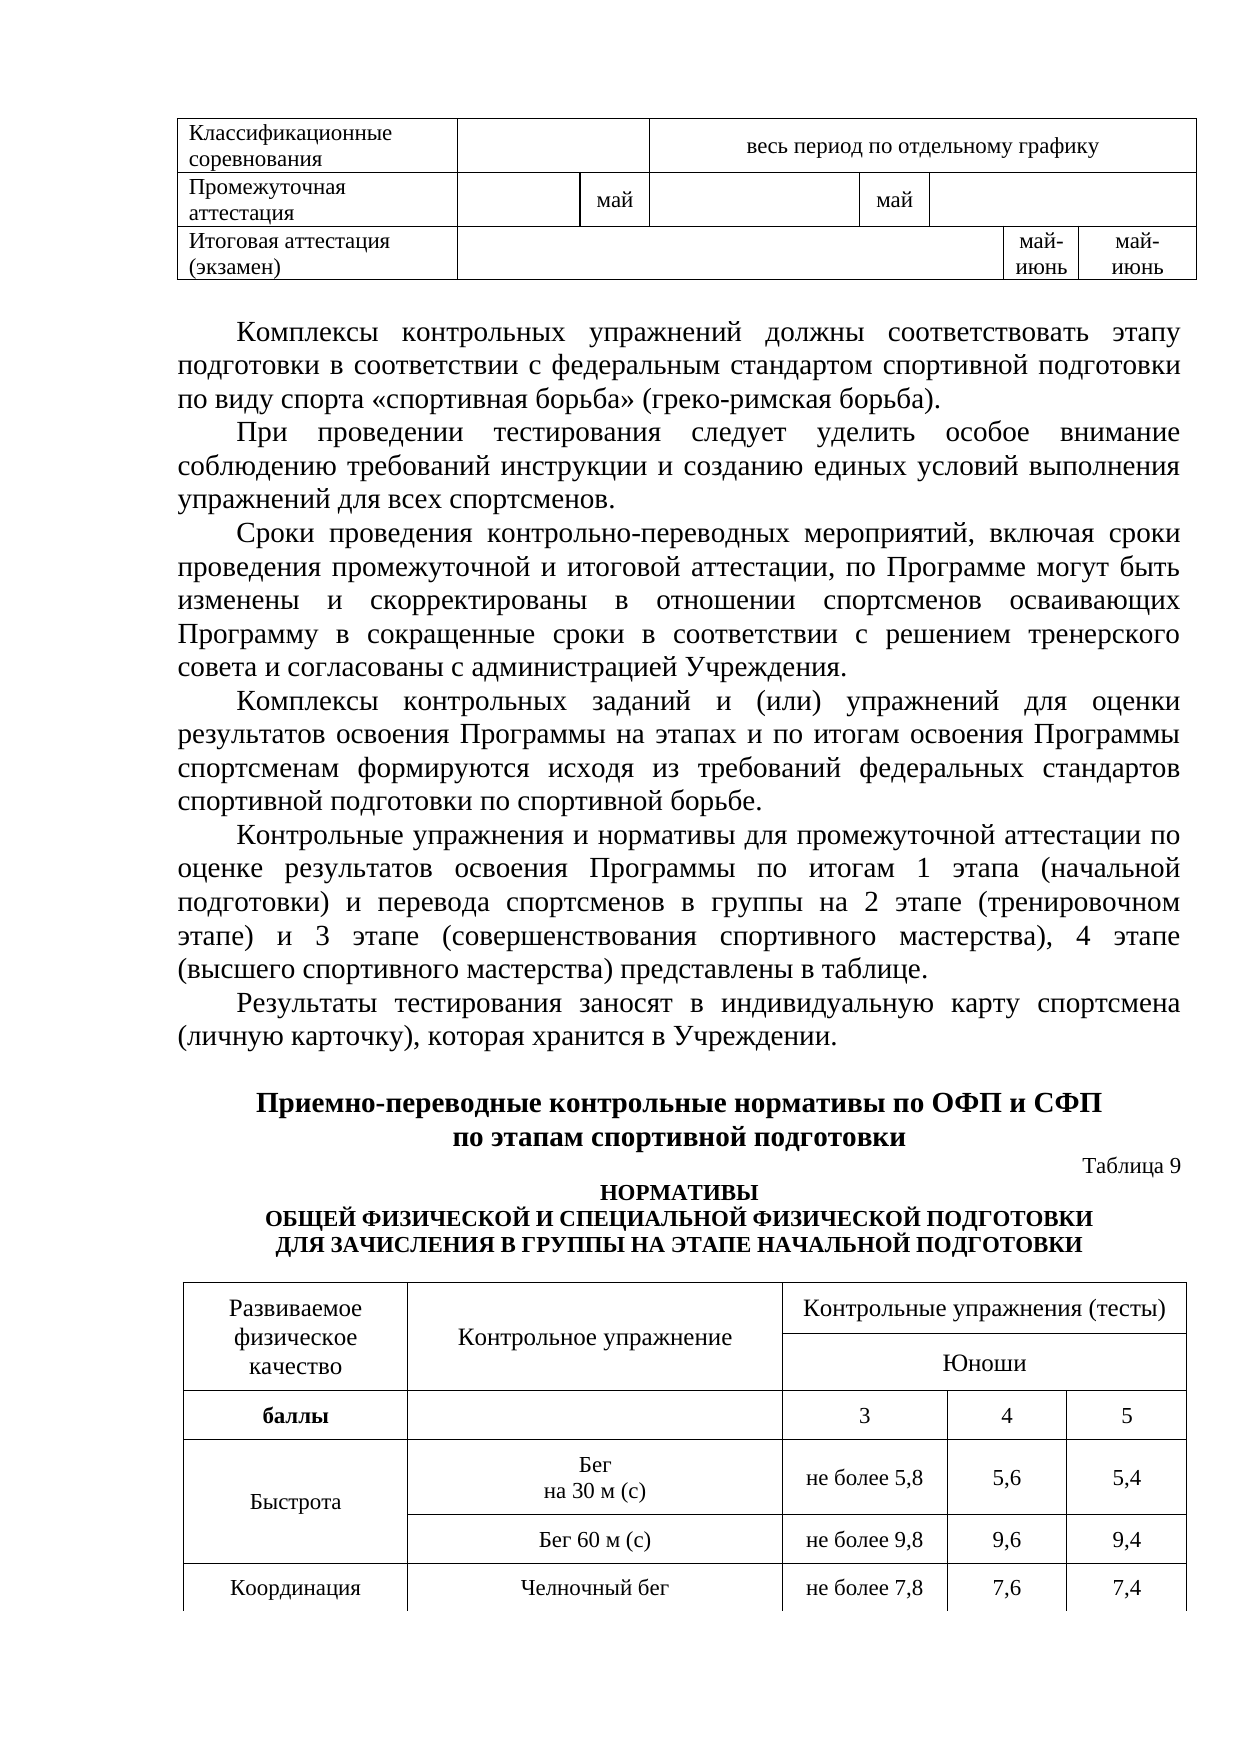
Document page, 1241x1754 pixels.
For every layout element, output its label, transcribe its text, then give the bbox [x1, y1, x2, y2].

table_cell май [860, 173, 929, 226]
table_cell 5 [1067, 1391, 1186, 1439]
text Результаты тестирования заносят в индивидуальную карту спортсмена (личную карточку), которая хранится в Учреждении. [177, 985, 1181, 1052]
table_cell не более 7,8 [783, 1564, 947, 1611]
table_cell [650, 173, 859, 226]
table_cell 4 [948, 1391, 1066, 1439]
table_cell 7,4 [1067, 1564, 1186, 1611]
text Контрольные упражнения и нормативы для промежуточной аттестации по оценке результатов освоения Программы по итогам 1 этапа (начальной подготовки) и перевода спортсменов в группы на 2 этапе (тренировочном этапе) и 3 этапе (совершенствования спортивного мастерства), 4 этапе (высшего спортивного мастерства) представлены в таблице. [177, 817, 1181, 985]
table_cell [408, 1391, 782, 1439]
table_cell Юноши [783, 1334, 1186, 1390]
text При проведении тестирования следует уделить особое внимание соблюдению требований инструкции и созданию единых условий выполнения упражнений для всех спортсменов. [177, 414, 1181, 515]
text ОБЩЕЙ ФИЗИЧЕСКОЙ И СПЕЦИАЛЬНОЙ ФИЗИЧЕСКОЙ ПОДГОТОВКИ [177, 1205, 1181, 1232]
table_cell не более 9,8 [783, 1515, 947, 1563]
table_cell 5,6 [948, 1440, 1066, 1514]
table_cell Промежуточная аттестация [178, 173, 457, 226]
table_cell 9,4 [1067, 1515, 1186, 1563]
table_header Развиваемое физическое качество [184, 1283, 407, 1390]
table_cell май [581, 173, 649, 226]
text ДЛЯ ЗАЧИСЛЕНИЯ В ГРУППЫ НА ЭТАПЕ НАЧАЛЬНОЙ ПОДГОТОВКИ [177, 1232, 1181, 1258]
table_header Контрольное упражнение [408, 1283, 782, 1390]
table_cell Классификационные соревнования [178, 119, 457, 172]
text Комплексы контрольных заданий и (или) упражнений для оценки результатов освоения Программы на этапах и по итогам освоения Программы спортсменам формируются исходя из требований федеральных стандартов спортивной подготовки по спортивной борьбе. [177, 683, 1181, 817]
table_cell 3 [783, 1391, 947, 1439]
text Таблица 9 [177, 1152, 1181, 1179]
table_cell [458, 173, 579, 226]
table_cell [458, 119, 649, 172]
table_cell май-июнь [1079, 227, 1196, 279]
table_cell 9,6 [948, 1515, 1066, 1563]
table_cell Быстрота [184, 1440, 407, 1563]
text по этапам спортивной подготовки [177, 1119, 1181, 1152]
table_cell весь период по отдельному графику [650, 119, 1196, 172]
table_cell Бег 60 м (с) [408, 1515, 782, 1563]
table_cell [408, 1564, 782, 1611]
text Приемно-переводные контрольные нормативы по ОФП и СФП [177, 1085, 1181, 1119]
table_cell не более 5,8 [783, 1440, 947, 1514]
table_cell баллы [184, 1391, 407, 1439]
table_header Контрольные упражнения (тесты) [783, 1283, 1186, 1333]
table_cell 5,4 [1067, 1440, 1186, 1514]
text Сроки проведения контрольно-переводных мероприятий, включая сроки проведения промежуточной и итоговой аттестации, по Программе могут быть изменены и скорректированы в отношении спортсменов осваивающих Программу в сокращенные сроки в соответствии с решением тренерского совета и согласованы с администрацией Учреждения. [177, 515, 1181, 683]
text Комплексы контрольных упражнений должны соответствовать этапу подготовки в соответствии с федеральным стандартом спортивной подготовки по виду спорта «спортивная борьба» (греко-римская борьба). [177, 314, 1181, 414]
table_cell Бег на 30 м (с) [408, 1440, 782, 1514]
text НОРМАТИВЫ [177, 1179, 1181, 1205]
table_cell [458, 227, 1003, 279]
table_cell 7,6 [948, 1564, 1066, 1611]
table_cell май-июнь [1004, 227, 1078, 279]
table_cell Итоговая аттестация (экзамен) [178, 227, 457, 279]
table_cell [930, 173, 1196, 226]
table_cell Координация [184, 1564, 407, 1611]
